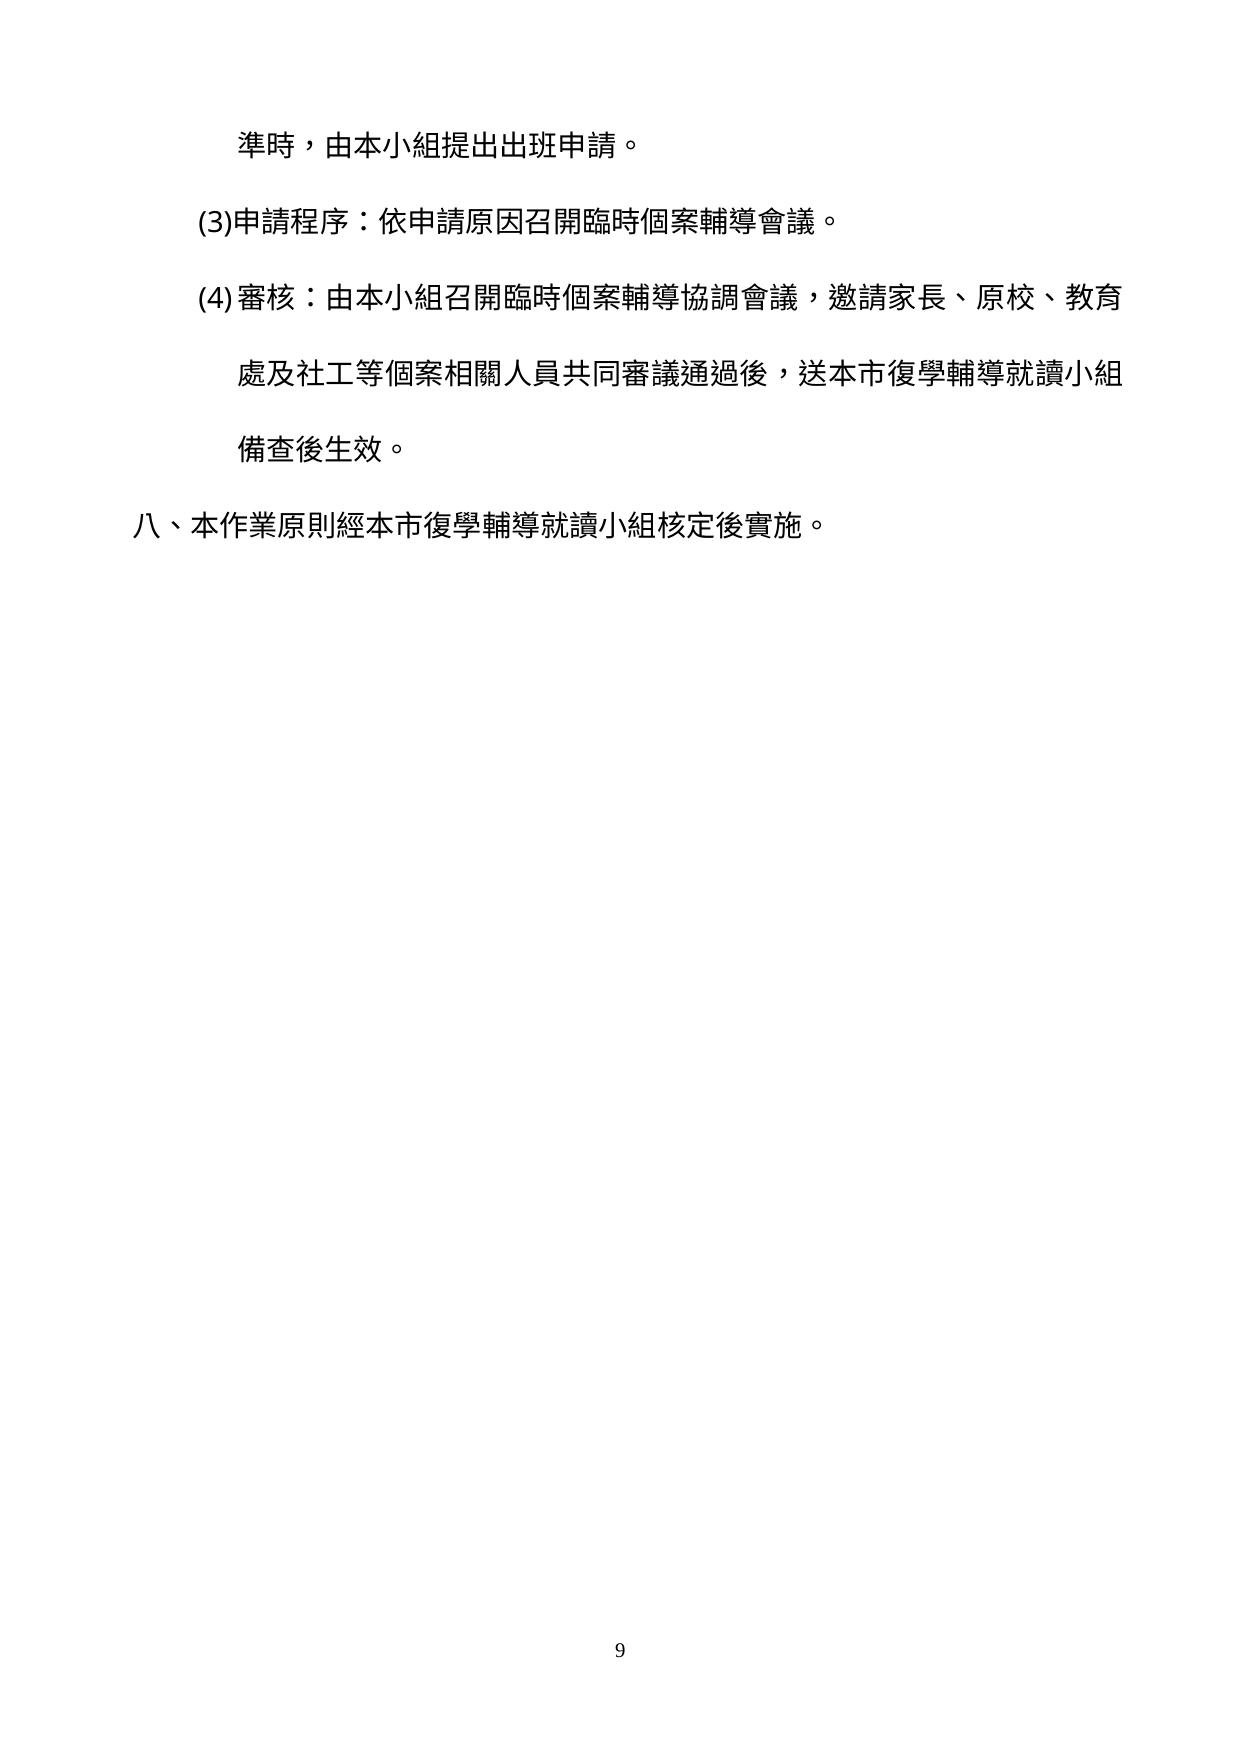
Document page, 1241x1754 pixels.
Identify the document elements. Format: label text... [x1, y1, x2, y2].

table_cell 八、本作業原則經本市復學輔導就讀小組核定後實施。 [121, 486, 1136, 562]
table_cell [121, 106, 1136, 486]
